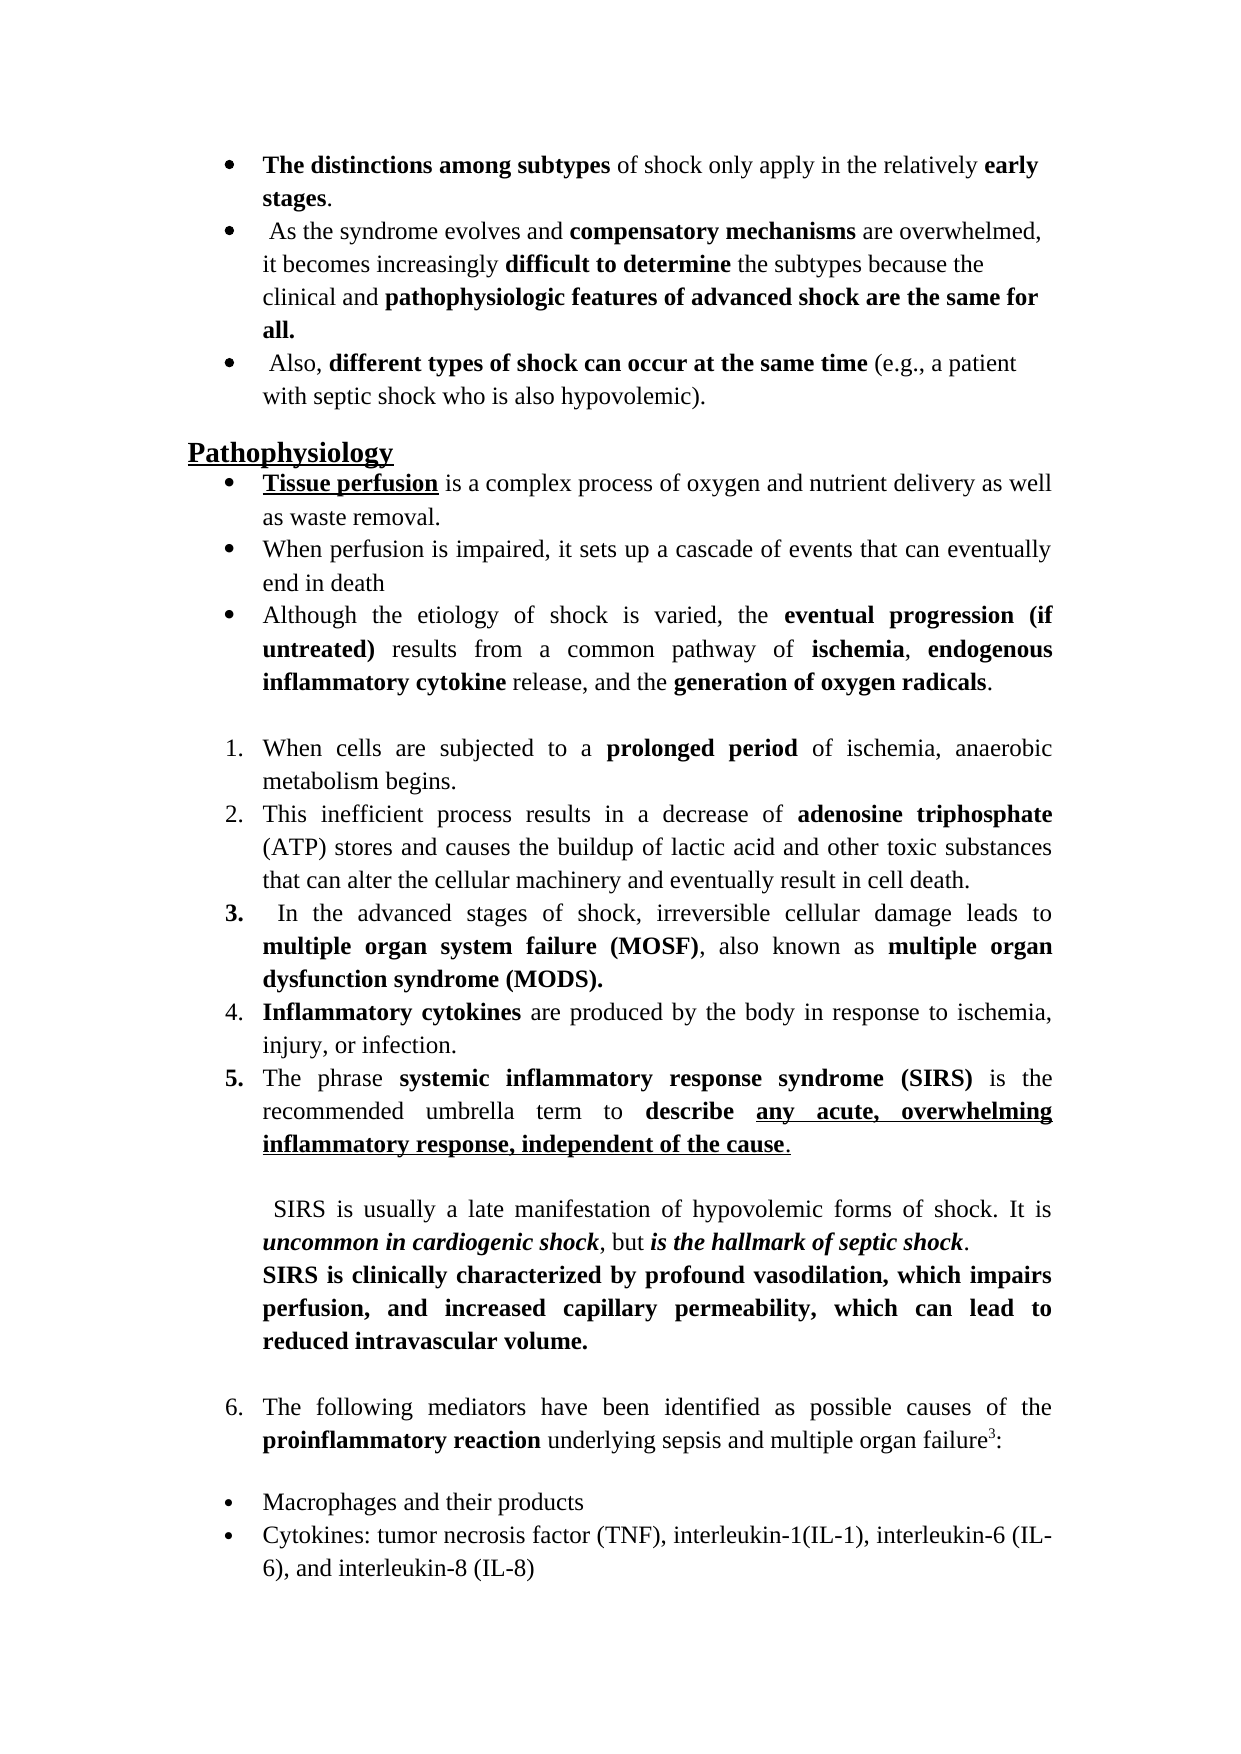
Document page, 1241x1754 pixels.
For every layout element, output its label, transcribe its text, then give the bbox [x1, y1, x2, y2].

list The distinctions among subtypes of shock only apply in the relatively early stages. [225, 150, 1053, 212]
list This inefficient process results in a decrease of adenosine triphosphate (ATP) stores and causes the buildup of lactic acid and other toxic substances that can alter the cellular machinery and eventually result in cell death. [225, 799, 1053, 893]
list Also, different types of shock can occur at the same time (e.g., a patient with septic shock who is also hypovolemic). [225, 348, 1053, 410]
list Tissue perfusion is a complex process of oxygen and nutrient delivery as well as waste removal. [225, 468, 1053, 530]
list Inflammatory cytokines are produced by the body in response to ischemia, injury, or infection. [225, 997, 1053, 1059]
list When perfusion is impaired, it sets up a cascade of events that can eventually end in death [225, 534, 1053, 596]
list Cytokines: tumor necrosis factor (TNF), interleukin-1(IL-1), interleukin-6 (IL-6), and interleukin-8 (IL-8) [225, 1521, 1053, 1582]
list The phrase systemic inflammatory response syndrome (SIRS) is the recommended umbrella term to describe any acute, overwhelming inflammatory response, independent of the cause. [225, 1063, 1053, 1158]
list In the advanced stages of shock, irreversible cellular damage leads to multiple organ system failure (MOSF), also known as multiple organ dysfunction syndrome (MODS). [225, 898, 1053, 993]
list SIRS is clinically characterized by profound vasodilation, which impairs perfusion, and increased capillary permeability, which can lead to reduced intravascular volume. [262, 1260, 1053, 1355]
list Macrophages and their products [225, 1487, 1053, 1516]
list SIRS is usually a late manifestation of hypovolemic forms of shock. It is uncommon in cardiogenic shock, but is the hallmark of septic shock. [262, 1194, 1053, 1256]
list As the syndrome evolves and compensatory mechanisms are overwhelmed, it becomes increasingly difficult to determine the subtypes because the clinical and pathophysiologic features of advanced shock are the same for all. [225, 216, 1053, 344]
list When cells are subjected to a prolonged period of ischemia, anaerobic metabolism begins. [225, 733, 1053, 794]
list The following mediators have been identified as possible causes of the proinflammatory reaction underlying sepsis and multiple organ failure3: [225, 1392, 1053, 1454]
list Although the etiology of shock is varied, the eventual progression (if untreated) results from a common pathway of ischemia, endogenous inflammatory cytokine release, and the generation of oxygen radicals. [225, 601, 1053, 695]
text Pathophysiology [187, 435, 1053, 468]
